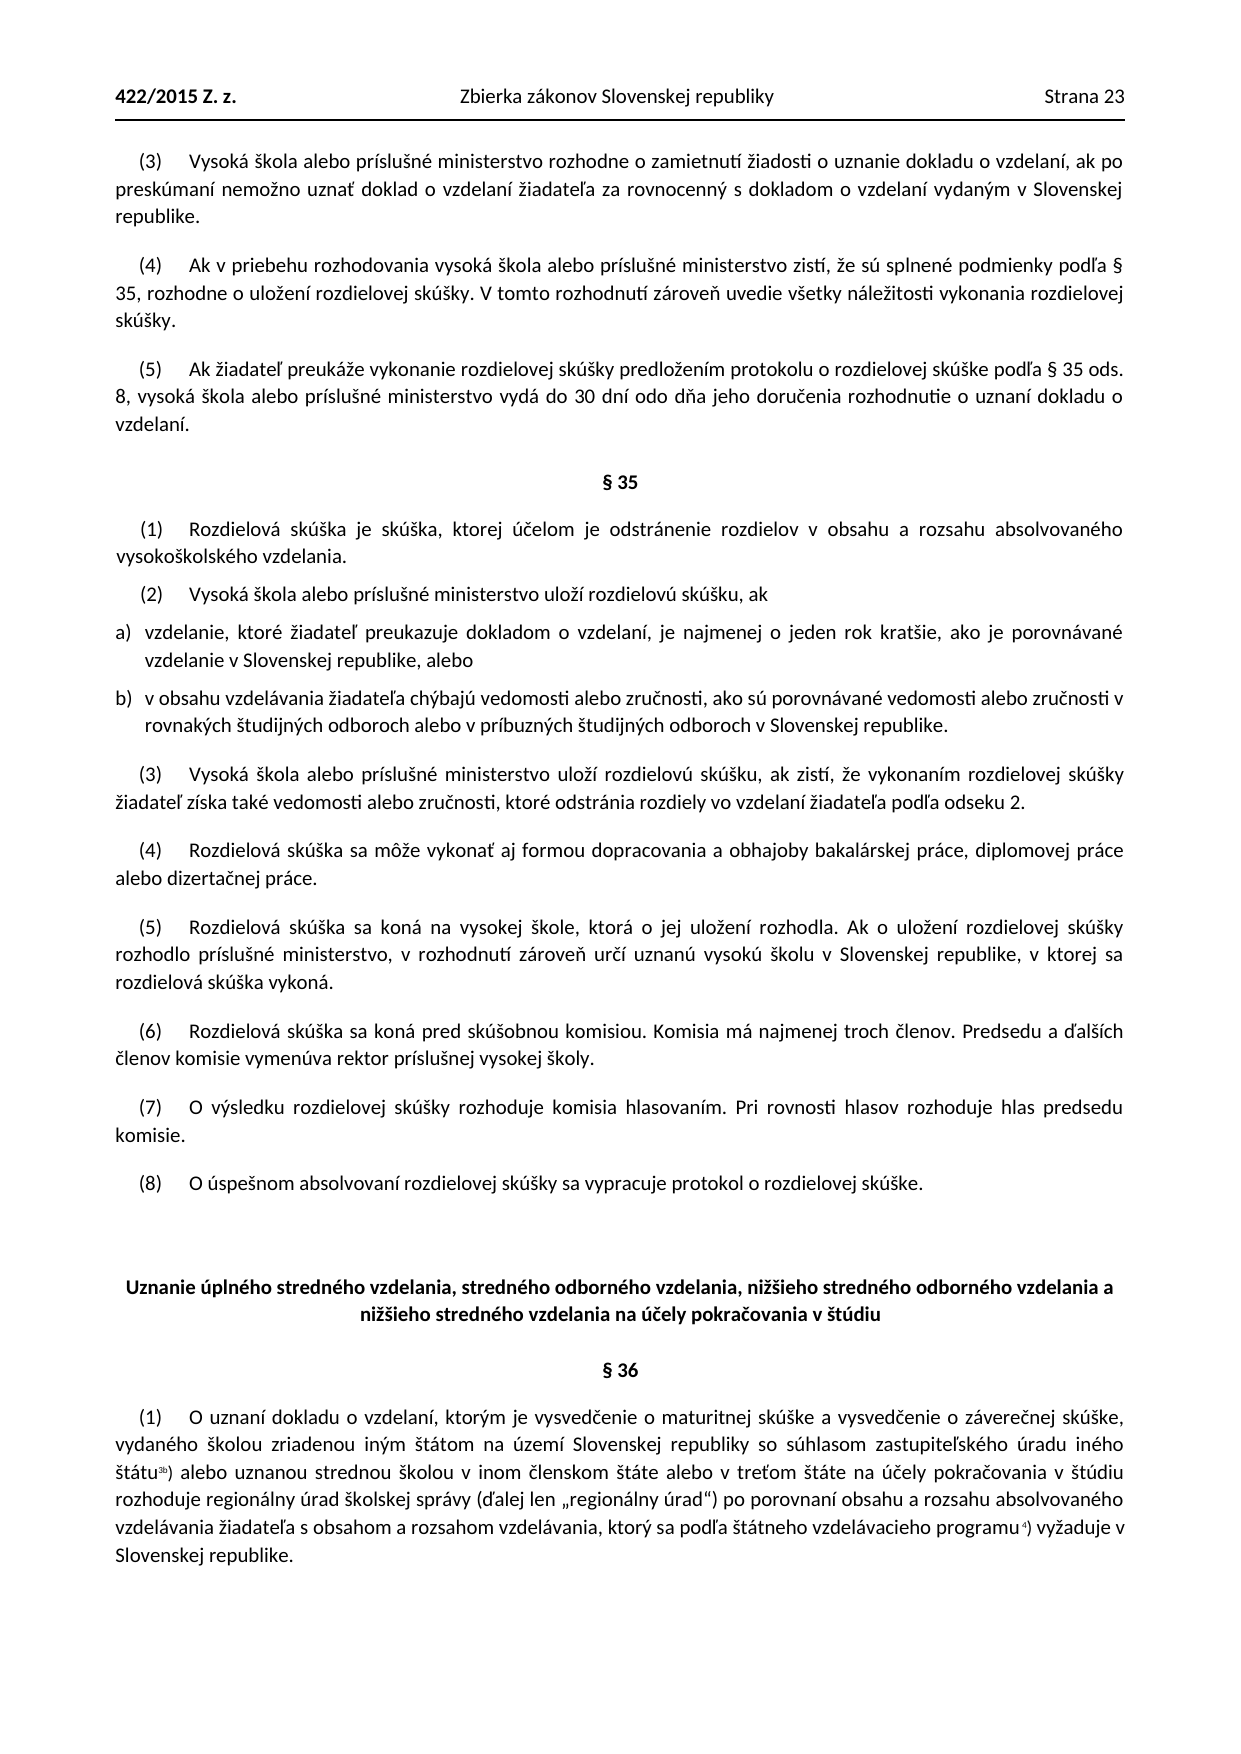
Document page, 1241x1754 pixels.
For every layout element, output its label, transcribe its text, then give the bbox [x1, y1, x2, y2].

list Rozdielová skúška sa môže vykonať aj formou dopracovania a obhajoby bakalárskej práce, diplomovej práce alebo dizertačnej práce. [115, 838, 1125, 891]
list vzdelanie, ktoré žiadateľ preukazuje dokladom o vzdelaní, je najmenej o jeden rok kratšie, ako je porovnávané vzdelanie v Slovenskej republike, alebo [115, 619, 1125, 672]
list O uznaní dokladu o vzdelaní, ktorým je vysvedčenie o maturitnej skúške a vysvedčenie o záverečnej skúške, vydaného školou zriadenou iným štátom na území Slovenskej republiky so súhlasom zastupiteľského úradu iného štátu3b) alebo uznanou strednou školou v inom členskom štáte alebo v treťom štáte na účely pokračovania v štúdiu rozhoduje regionálny úrad školskej správy (ďalej len „regionálny úrad“) po porovnaní obsahu a rozsahu absolvovaného vzdelávania žiadateľa s obsahom a rozsahom vzdelávania, ktorý sa podľa štátneho vzdelávacieho programu4) vyžaduje v Slovenskej republike. [115, 1404, 1125, 1567]
list O úspešnom absolvovaní rozdielovej skúšky sa vypracuje protokol o rozdielovej skúške. [115, 1171, 1125, 1196]
list Rozdielová skúška sa koná pred skúšobnou komisiou. Komisia má najmenej troch členov. Predsedu a ďalších členov komisie vymenúva rektor príslušnej vysokej školy. [115, 1018, 1125, 1071]
list Vysoká škola alebo príslušné ministerstvo uloží rozdielovú skúšku, ak [116, 581, 1125, 607]
list O výsledku rozdielovej skúšky rozhoduje komisia hlasovaním. Pri rovnosti hlasov rozhoduje hlas predsedu komisie. [115, 1094, 1125, 1147]
text § 36 [156, 1357, 1084, 1382]
list Vysoká škola alebo príslušné ministerstvo rozhodne o zamietnutí žiadosti o uznanie dokladu o vzdelaní, ak po preskúmaní nemožno uznať doklad o vzdelaní žiadateľa za rovnocenný s dokladom o vzdelaní vydaným v Slovenskej republike. [115, 148, 1125, 229]
text § 35 [156, 469, 1084, 494]
list Ak žiadateľ preukáže vykonanie rozdielovej skúšky predložením protokolu o rozdielovej skúške podľa § 35 ods. 8, vysoká škola alebo príslušné ministerstvo vydá do 30 dní odo dňa jeho doručenia rozhodnutie o uznaní dokladu o vzdelaní. [115, 356, 1125, 437]
list Ak v priebehu rozhodovania vysoká škola alebo príslušné ministerstvo zistí, že sú splnené podmienky podľa § 35, rozhodne o uložení rozdielovej skúšky. V tomto rozhodnutí zároveň uvedie všetky náležitosti vykonania rozdielovej skúšky. [115, 252, 1125, 333]
text Uznanie úplného stredného vzdelania, stredného odborného vzdelania, nižšieho stredného odborného vzdelania a nižšieho stredného vzdelania na účely pokračovania v štúdiu [115, 1274, 1125, 1326]
list Rozdielová skúška je skúška, ktorej účelom je odstránenie rozdielov v obsahu a rozsahu absolvovaného vysokoškolského vzdelania. [116, 516, 1125, 569]
list Rozdielová skúška sa koná na vysokej škole, ktorá o jej uložení rozhodla. Ak o uložení rozdielovej skúšky rozhodlo príslušné ministerstvo, v rozhodnutí zároveň určí uznanú vysokú školu v Slovenskej republike, v ktorej sa rozdielová skúška vykoná. [115, 914, 1125, 994]
list v obsahu vzdelávania žiadateľa chýbajú vedomosti alebo zručnosti, ako sú porovnávané vedomosti alebo zručnosti v rovnakých študijných odboroch alebo v príbuzných študijných odboroch v Slovenskej republike. [115, 685, 1125, 738]
list Vysoká škola alebo príslušné ministerstvo uloží rozdielovú skúšku, ak zistí, že vykonaním rozdielovej skúšky žiadateľ získa také vedomosti alebo zručnosti, ktoré odstránia rozdiely vo vzdelaní žiadateľa podľa odseku 2. [115, 761, 1125, 814]
